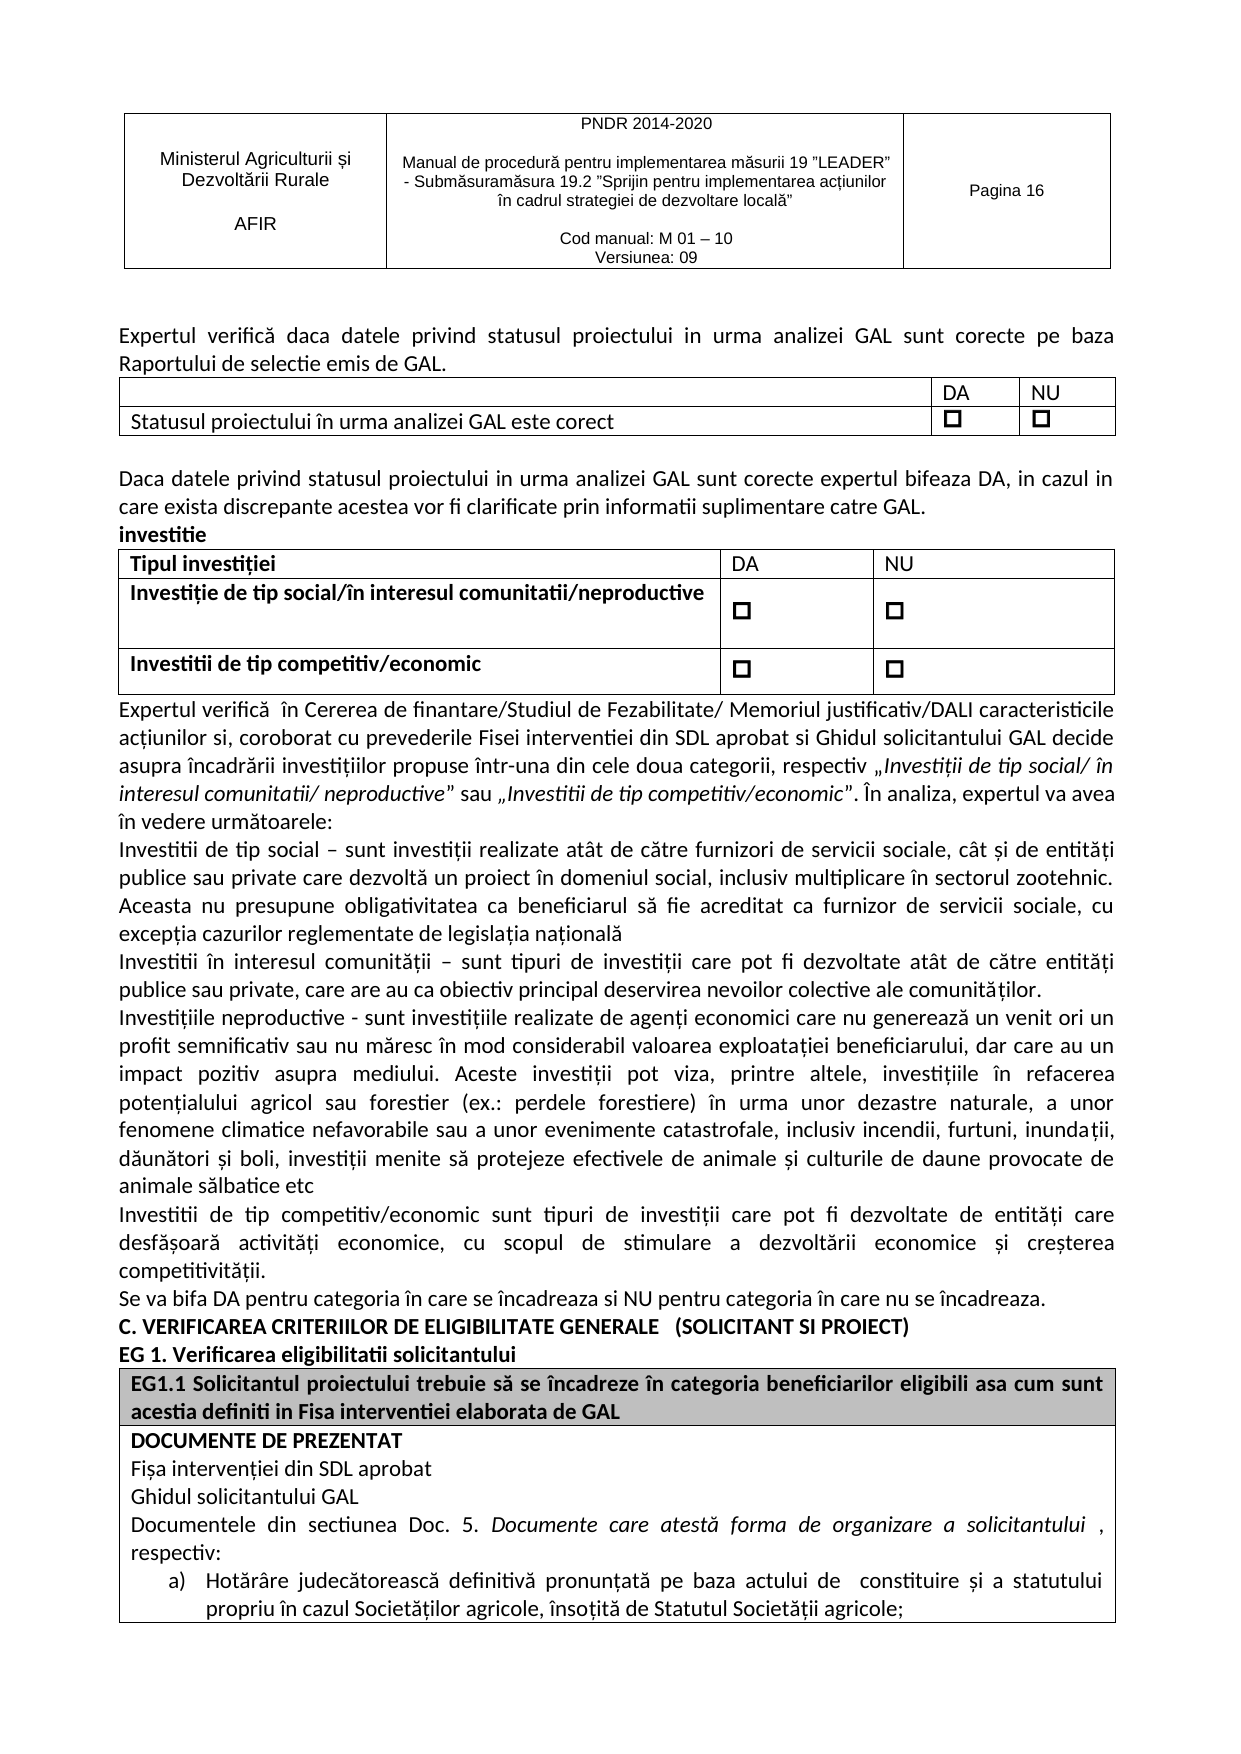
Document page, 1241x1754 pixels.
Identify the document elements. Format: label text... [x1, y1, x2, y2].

table_header Tipul investiției [119, 550, 720, 577]
table_cell [1020, 407, 1115, 435]
text investitie [119, 520, 1116, 548]
table_cell [874, 649, 1114, 694]
text C. VERIFICAREA CRITERIILOR DE ELIGIBILITATE GENERALE (SOLICITANT SI PROIECT) [119, 1312, 1116, 1340]
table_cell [120, 1426, 1115, 1622]
table_cell Statusul proiectului în urma analizei GAL este corect [120, 407, 931, 435]
table_header [120, 378, 931, 406]
text Expertul verifică daca datele privind statusul proiectului in urma analizei GAL sunt corecte pe baza Raportului de selectie emis de GAL. [119, 321, 1116, 377]
table_header NU [1020, 378, 1115, 406]
table_cell [932, 407, 1019, 435]
table_cell Investitii de tip competitiv/economic [119, 649, 720, 694]
table_cell [874, 579, 1114, 648]
text Investițiile neproductive - sunt investițiile realizate de agenți economici care nu generează un venit ori un profit semnificativ sau nu măresc în mod considerabil valoarea exploatației beneficiarului, dar care au un impact pozitiv asupra mediului. Aceste investiții pot viza, printre altele, investițiile în refacerea potențialului agricol sau forestier (ex.: perdele forestiere) în urma unor dezastre naturale, a unor fenomene climatice nefavorabile sau a unor evenimente catastrofale, inclusiv incendii, furtuni, inundații, dăunători și boli, investiții menite să protejeze efectivele de animale și culturile de daune provocate de animale sălbatice etc [119, 1003, 1116, 1200]
table_header EG1.1 Solicitantul proiectului trebuie să se încadreze în categoria beneficiarilor eligibili asa cum sunt acestia definiti in Fisa interventiei elaborata de GAL [120, 1369, 1115, 1425]
text Expertul verifică în Cererea de finantare/Studiul de Fezabilitate/ Memoriul justificativ/DALI caracteristicile acțiunilor si, coroborat cu prevederile Fisei interventiei din SDL aprobat si Ghidul solicitantului GAL decide asupra încadrării investițiilor propuse într-una din cele doua categorii, respectiv „Investiții de tip social/ în interesul comunitatii/ neproductive” sau „Investitii de tip competitiv/economic”. În analiza, expertul va avea în vedere următoarele: [119, 695, 1116, 835]
text EG 1. Verificarea eligibilitatii solicitantului [119, 1340, 1116, 1368]
table_cell [721, 579, 873, 648]
text Se va bifa DA pentru categoria în care se încadreaza si NU pentru categoria în care nu se încadreaza. [119, 1284, 1116, 1312]
table_cell Investiție de tip social/în interesul comunitatii/neproductive [119, 579, 720, 648]
table_header DA [721, 550, 873, 577]
text Daca datele privind statusul proiectului in urma analizei GAL sunt corecte expertul bifeaza DA, in cazul in care exista discrepante acestea vor fi clarificate prin informatii suplimentare catre GAL. [119, 464, 1116, 520]
table_header DA [932, 378, 1019, 406]
text Investitii de tip competitiv/economic sunt tipuri de investiții care pot fi dezvoltate de entități care desfășoară activități economice, cu scopul de stimulare a dezvoltării economice și creșterea competitivității. [119, 1200, 1116, 1284]
text Investitii de tip social – sunt investiții realizate atât de către furnizori de servicii sociale, cât și de entități publice sau private care dezvoltă un proiect în domeniul social, inclusiv multiplicare în sectorul zootehnic. Aceasta nu presupune obligativitatea ca beneficiarul să fie acreditat ca furnizor de servicii sociale, cu excepția cazurilor reglementate de legislația națională [119, 835, 1116, 947]
text Investitii în interesul comunității – sunt tipuri de investiții care pot fi dezvoltate atât de către entități publice sau private, care are au ca obiectiv principal deservirea nevoilor colective ale comunităților. [119, 947, 1116, 1003]
table_header NU [874, 550, 1114, 577]
table_cell [721, 649, 873, 694]
